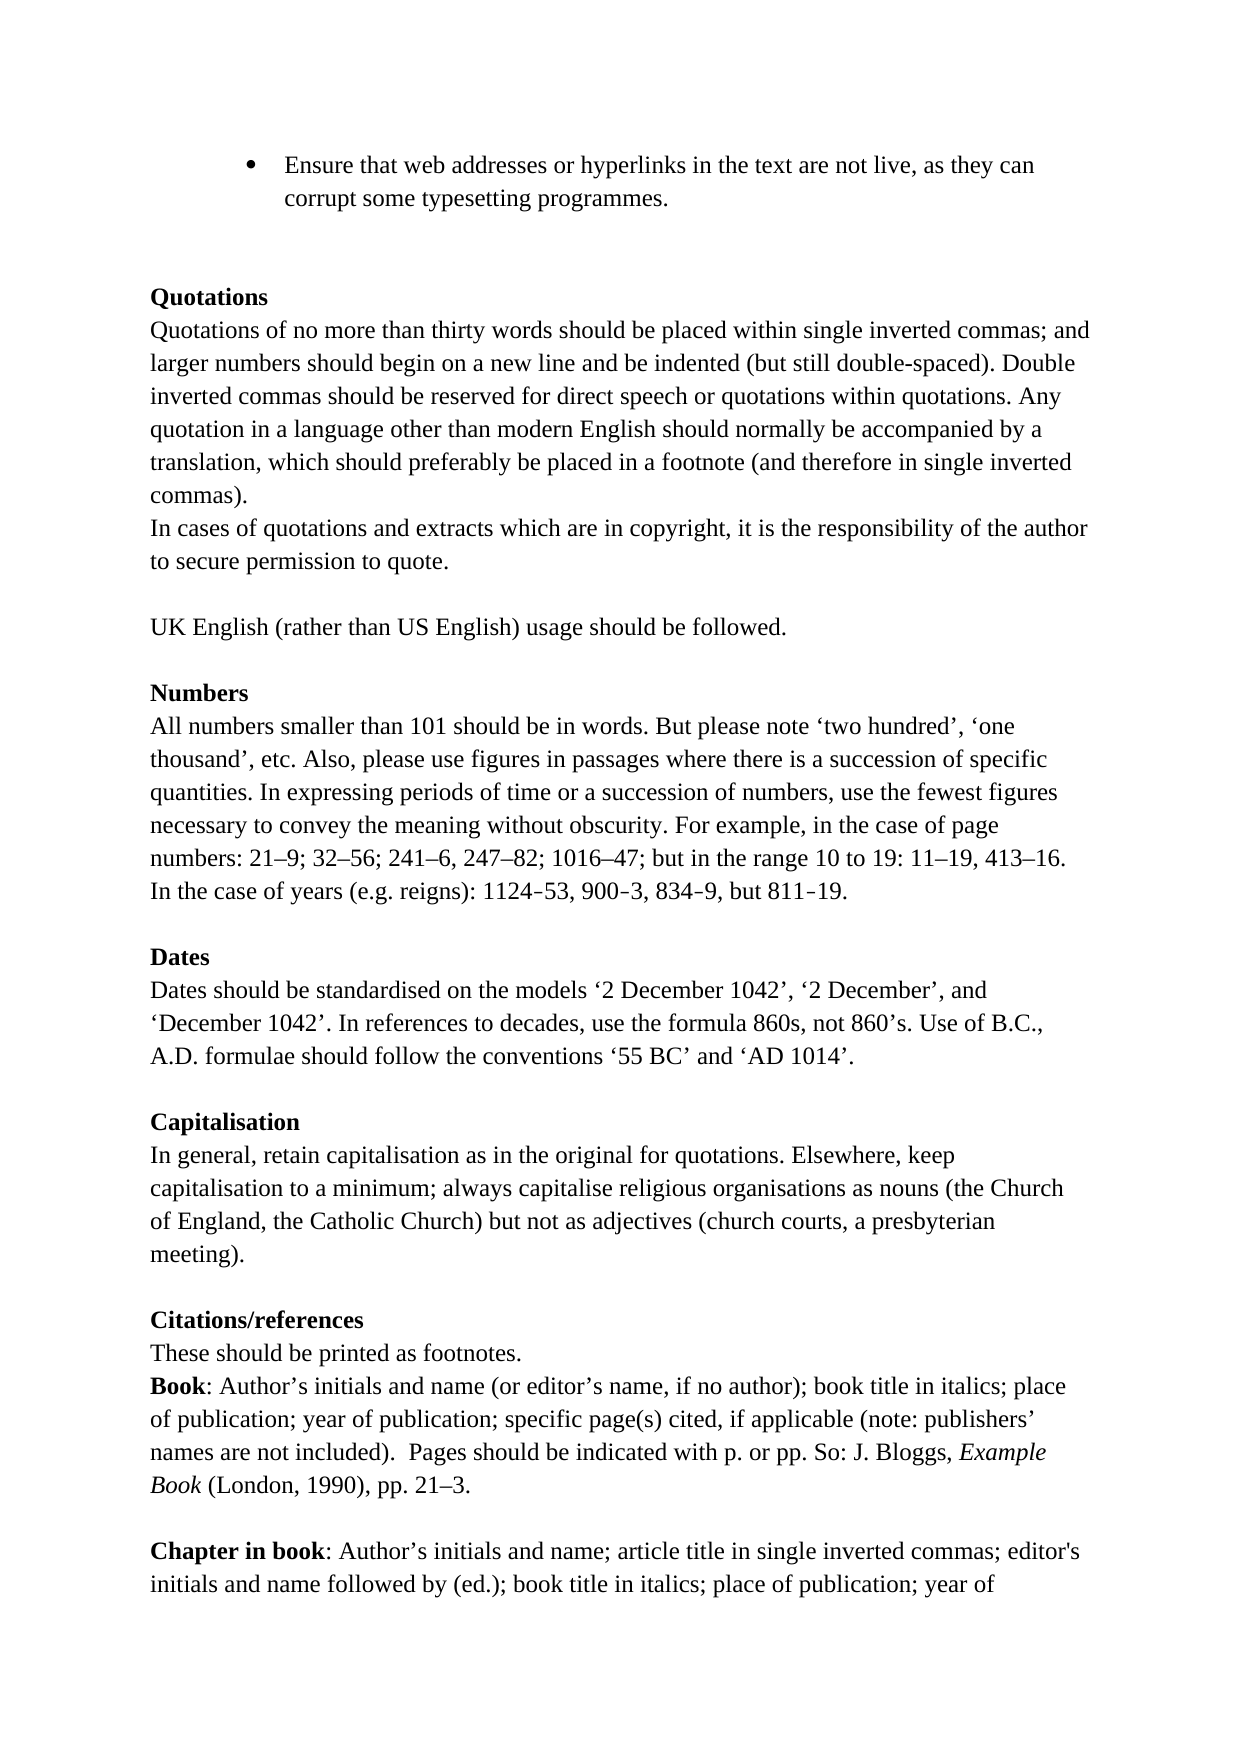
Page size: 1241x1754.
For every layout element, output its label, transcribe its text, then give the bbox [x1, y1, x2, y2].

text Dates should be standardised on the models ‘2 December 1042’, ‘2 December’, and ‘December 1042’. In references to decades, use the formula 860s, not 860’s. Use of B.C., A.D. formulae should follow the conventions ‘55 BC’ and ‘AD 1014’. [150, 975, 1090, 1070]
text Numbers [150, 678, 1090, 707]
text These should be printed as footnotes. [150, 1338, 1090, 1367]
text Quotations of no more than thirty words should be placed within single inverted commas; and larger numbers should begin on a new line and be indented (but still double-spaced). Double inverted commas should be reserved for direct speech or quotations within quotations. Any quotation in a language other than modern English should normally be accompanied by a translation, which should preferably be placed in a footnote (and therefore in single inverted commas). [150, 315, 1090, 509]
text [150, 1536, 1090, 1598]
text Dates [150, 942, 1090, 971]
text Citations/references [150, 1305, 1090, 1334]
text All numbers smaller than 101 should be in words. But please note ‘two hundred’, ‘one thousand’, etc. Also, please use figures in passages where there is a succession of specific quantities. In expressing periods of time or a succession of numbers, use the fewest figures necessary to convey the meaning without obscurity. For example, in the case of page numbers: 21–9; 32–56; 241–6, 247–82; 1016–47; but in the range 10 to 19: 11–19, 413–16. In the case of years (e.g. reigns): 1124–53, 900–3, 834–9, but 811–19. [150, 711, 1090, 938]
list Ensure that web addresses or hyperlinks in the text are not live, as they can corrupt some typesetting programmes. [247, 150, 1090, 212]
text Book: Author’s initials and name (or editor’s name, if no author); book title in italics; place of publication; year of publication; specific page(s) cited, if applicable (note: publishers’ names are not included). Pages should be indicated with p. or pp. So: J. Bloggs, Example Book (London, 1990), pp. 21–3. [150, 1371, 1090, 1499]
text In general, retain capitalisation as in the original for quotations. Elsewhere, keep capitalisation to a minimum; always capitalise religious organisations as nouns (the Church of England, the Catholic Church) but not as adjectives (church courts, a presbyterian meeting). [150, 1140, 1090, 1268]
text Capitalisation [150, 1107, 1090, 1136]
text UK English (rather than US English) usage should be followed. [150, 612, 1090, 641]
text In cases of quotations and extracts which are in copyright, it is the responsibility of the author to secure permission to quote. [150, 513, 1090, 575]
text Quotations [150, 282, 1090, 311]
